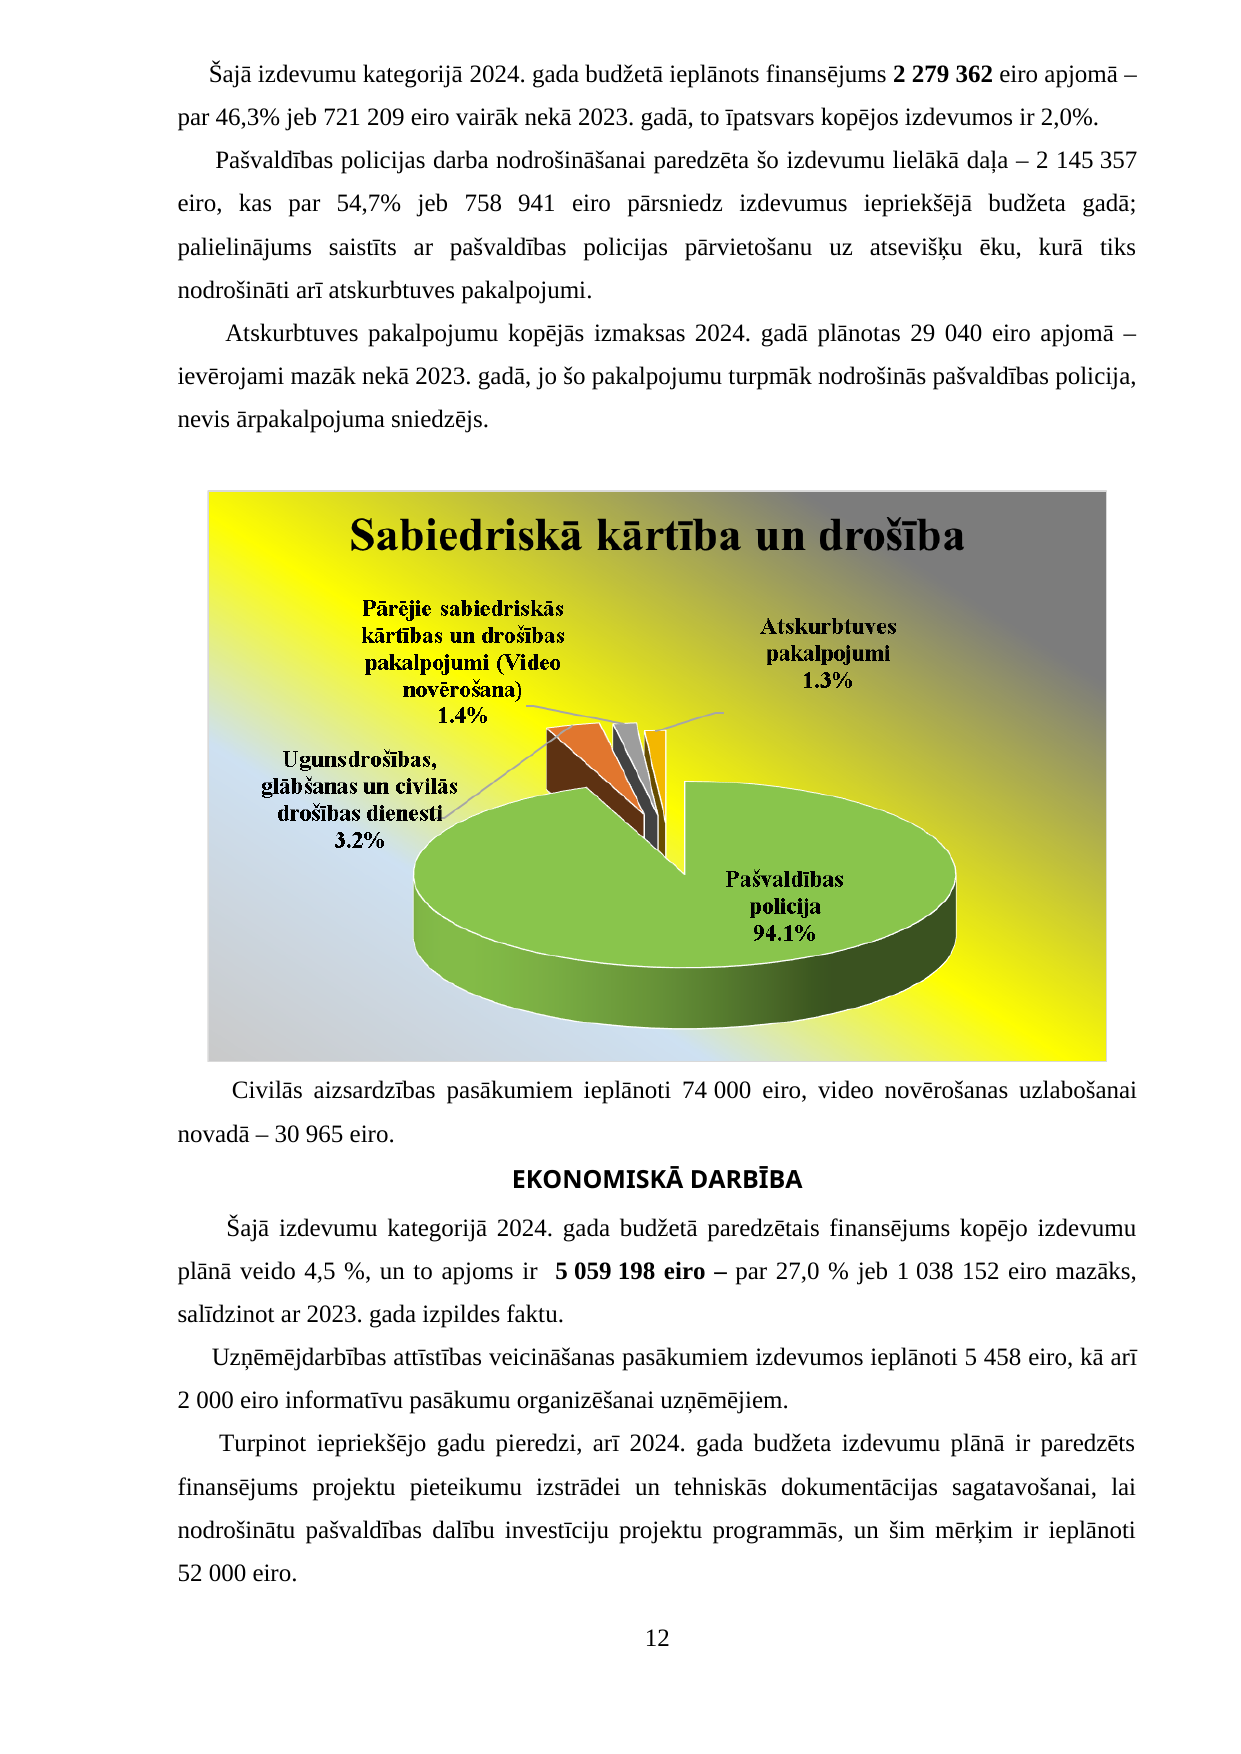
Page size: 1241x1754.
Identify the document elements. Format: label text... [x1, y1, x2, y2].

text Uzņēmējdarbības attīstības veicināšanas pasākumiem izdevumos ieplānoti 5 458 eiro, kā arī 2 000 eiro informatīvu pasākumu organizēšanai uzņēmējiem. [177, 1342, 1137, 1414]
text Ekonomiskā darbība [177, 1162, 1137, 1196]
text Pašvaldības policijas darba nodrošināšanai paredzēta šo izdevumu lielākā daļa – 2 145 357 eiro, kas par 54,7% jeb 758 941 eiro pārsniedz izdevumus iepriekšējā budžeta gadā; palielinājums saistīts ar pašvaldības policijas pārvietošanu uz atsevišķu ēku, kurā tiks nodrošināti arī atskurbtuves pakalpojumi. [177, 145, 1137, 303]
text Turpinot iepriekšējo gadu pieredzi, arī 2024. gada budžeta izdevumu plānā ir paredzēts finansējums projektu pieteikumu izstrādei un tehniskās dokumentācijas sagatavošanai, lai nodrošinātu pašvaldības dalību investīciju projektu programmās, un šim mērķim ir ieplānoti 52 000 eiro. [177, 1428, 1137, 1587]
text Šajā izdevumu kategorijā 2024. gada budžetā ieplānots finansējums 2 279 362 eiro apjomā – par 46,3% jeb 721 209 eiro vairāk nekā 2023. gadā, to īpatsvars kopējos izdevumos ir 2,0%. [177, 59, 1137, 131]
text Atskurbtuves pakalpojumu kopējās izmaksas 2024. gadā plānotas 29 040 eiro apjomā – ievērojami mazāk nekā 2023. gadā, jo šo pakalpojumu turpmāk nodrošinās pašvaldības policija, nevis ārpakalpojuma sniedzējs. [177, 318, 1137, 433]
text Civilās aizsardzības pasākumiem ieplānoti 74 000 eiro, video novērošanas uzlabošanai novadā – 30 965 eiro. [177, 1076, 1137, 1147]
picture [207, 490, 1107, 1062]
text Šajā izdevumu kategorijā 2024. gada budžetā paredzētais finansējums kopējo izdevumu plānā veido 4,5 %, un to apjoms ir 5 059 198 eiro – par 27,0 % jeb 1 038 152 eiro mazāks, salīdzinot ar 2023. gada izpildes faktu. [177, 1213, 1137, 1328]
